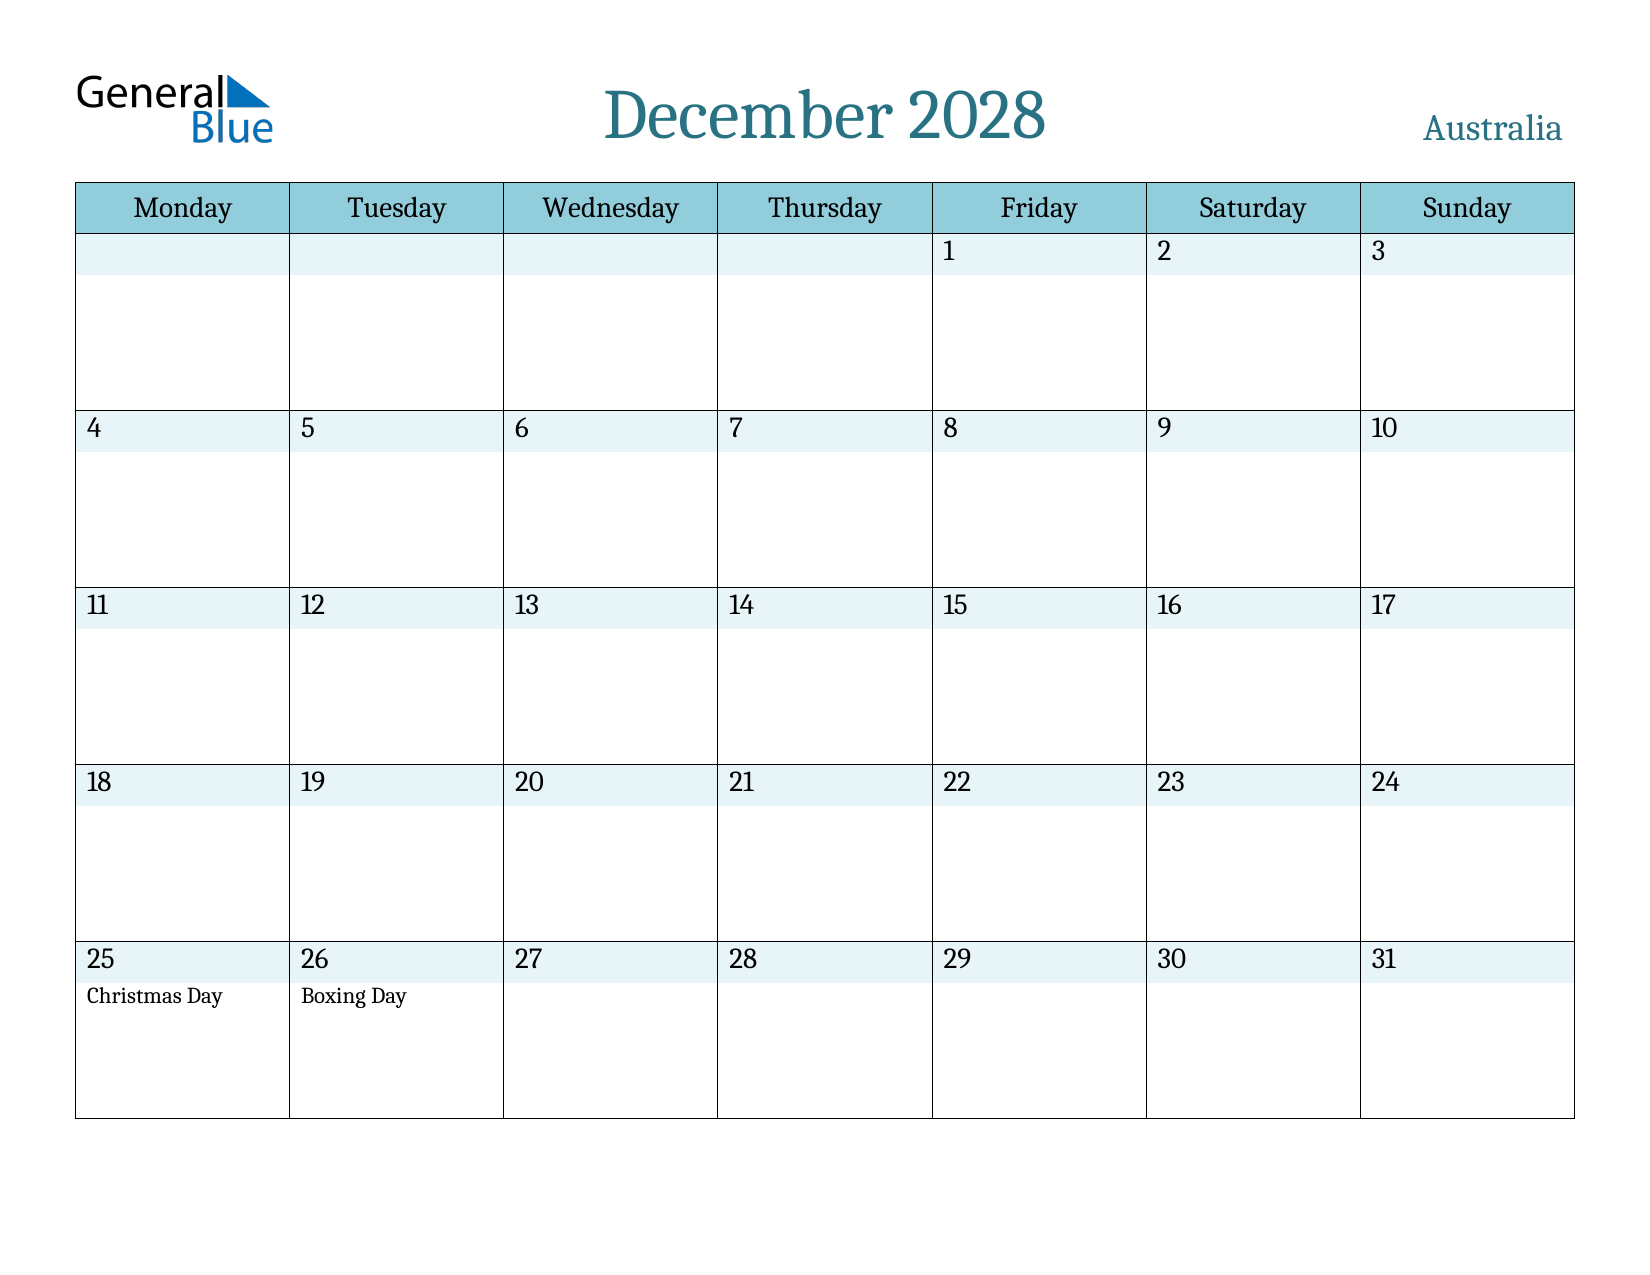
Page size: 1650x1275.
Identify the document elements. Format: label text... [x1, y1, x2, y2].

table_cell [290, 452, 503, 587]
table_cell 26 [290, 942, 503, 983]
table_cell [1361, 983, 1574, 1118]
table_cell [504, 234, 717, 275]
table_cell 1 [933, 234, 1146, 275]
table_cell [76, 806, 289, 941]
table_cell [933, 983, 1146, 1118]
table_cell 14 [718, 588, 932, 629]
table_cell 12 [290, 588, 503, 629]
table_cell [933, 806, 1146, 941]
table_cell 7 [718, 411, 932, 452]
table_cell [1147, 629, 1360, 764]
table_cell [504, 452, 717, 587]
table_cell 11 [76, 588, 289, 629]
table_cell 9 [1147, 411, 1360, 452]
table_cell 8 [933, 411, 1146, 452]
table_cell [1147, 275, 1360, 410]
table_cell [1361, 275, 1574, 410]
table_cell 21 [718, 765, 932, 806]
table_cell [290, 234, 503, 275]
table_cell Boxing Day [290, 983, 503, 1118]
table_cell Friday [933, 183, 1146, 233]
picture [77, 75, 273, 143]
table_cell Christmas Day [76, 983, 289, 1118]
table_cell 22 [933, 765, 1146, 806]
table_cell [718, 275, 932, 410]
table_cell [1361, 452, 1574, 587]
table_cell 18 [76, 765, 289, 806]
table_cell [504, 629, 717, 764]
table_cell [1147, 983, 1360, 1118]
table_cell [290, 275, 503, 410]
table_cell 6 [504, 411, 717, 452]
table_cell 19 [290, 765, 503, 806]
table_cell Tuesday [290, 183, 503, 233]
table_cell [718, 234, 932, 275]
table_cell 5 [290, 411, 503, 452]
table_cell 27 [504, 942, 717, 983]
table_cell 17 [1361, 588, 1574, 629]
table_cell [718, 629, 932, 764]
table_cell 3 [1361, 234, 1574, 275]
table_cell 13 [504, 588, 717, 629]
table_cell 25 [76, 942, 289, 983]
table_cell [504, 983, 717, 1118]
table_cell [76, 234, 289, 275]
table_cell [933, 275, 1146, 410]
table_cell 30 [1147, 942, 1360, 983]
table_cell [718, 806, 932, 941]
table_cell [1361, 806, 1574, 941]
table_header Australia [1146, 75, 1574, 182]
table_cell 2 [1147, 234, 1360, 275]
table_cell 29 [933, 942, 1146, 983]
table_cell 16 [1147, 588, 1360, 629]
table_cell [1147, 806, 1360, 941]
table_cell Thursday [718, 183, 932, 233]
table_cell Wednesday [504, 183, 717, 233]
table_cell [1147, 452, 1360, 587]
table_cell [76, 275, 289, 410]
table_cell 4 [76, 411, 289, 452]
table_cell 20 [504, 765, 717, 806]
table_cell [76, 629, 289, 764]
table_cell 10 [1361, 411, 1574, 452]
table_cell [504, 806, 717, 941]
table_cell [76, 452, 289, 587]
table_cell Monday [76, 183, 289, 233]
table_cell Sunday [1361, 183, 1574, 233]
table_cell 24 [1361, 765, 1574, 806]
table_cell [933, 452, 1146, 587]
table_cell 23 [1147, 765, 1360, 806]
table_cell 31 [1361, 942, 1574, 983]
table_cell [290, 629, 503, 764]
table_header [76, 75, 503, 182]
table_cell [504, 275, 717, 410]
table_cell [718, 983, 932, 1118]
table_cell [290, 806, 503, 941]
table_cell 15 [933, 588, 1146, 629]
table_cell Saturday [1147, 183, 1360, 233]
table_cell [1361, 629, 1574, 764]
table_cell 28 [718, 942, 932, 983]
table_header December 2028 [504, 75, 1146, 182]
table_cell [718, 452, 932, 587]
table_cell [933, 629, 1146, 764]
